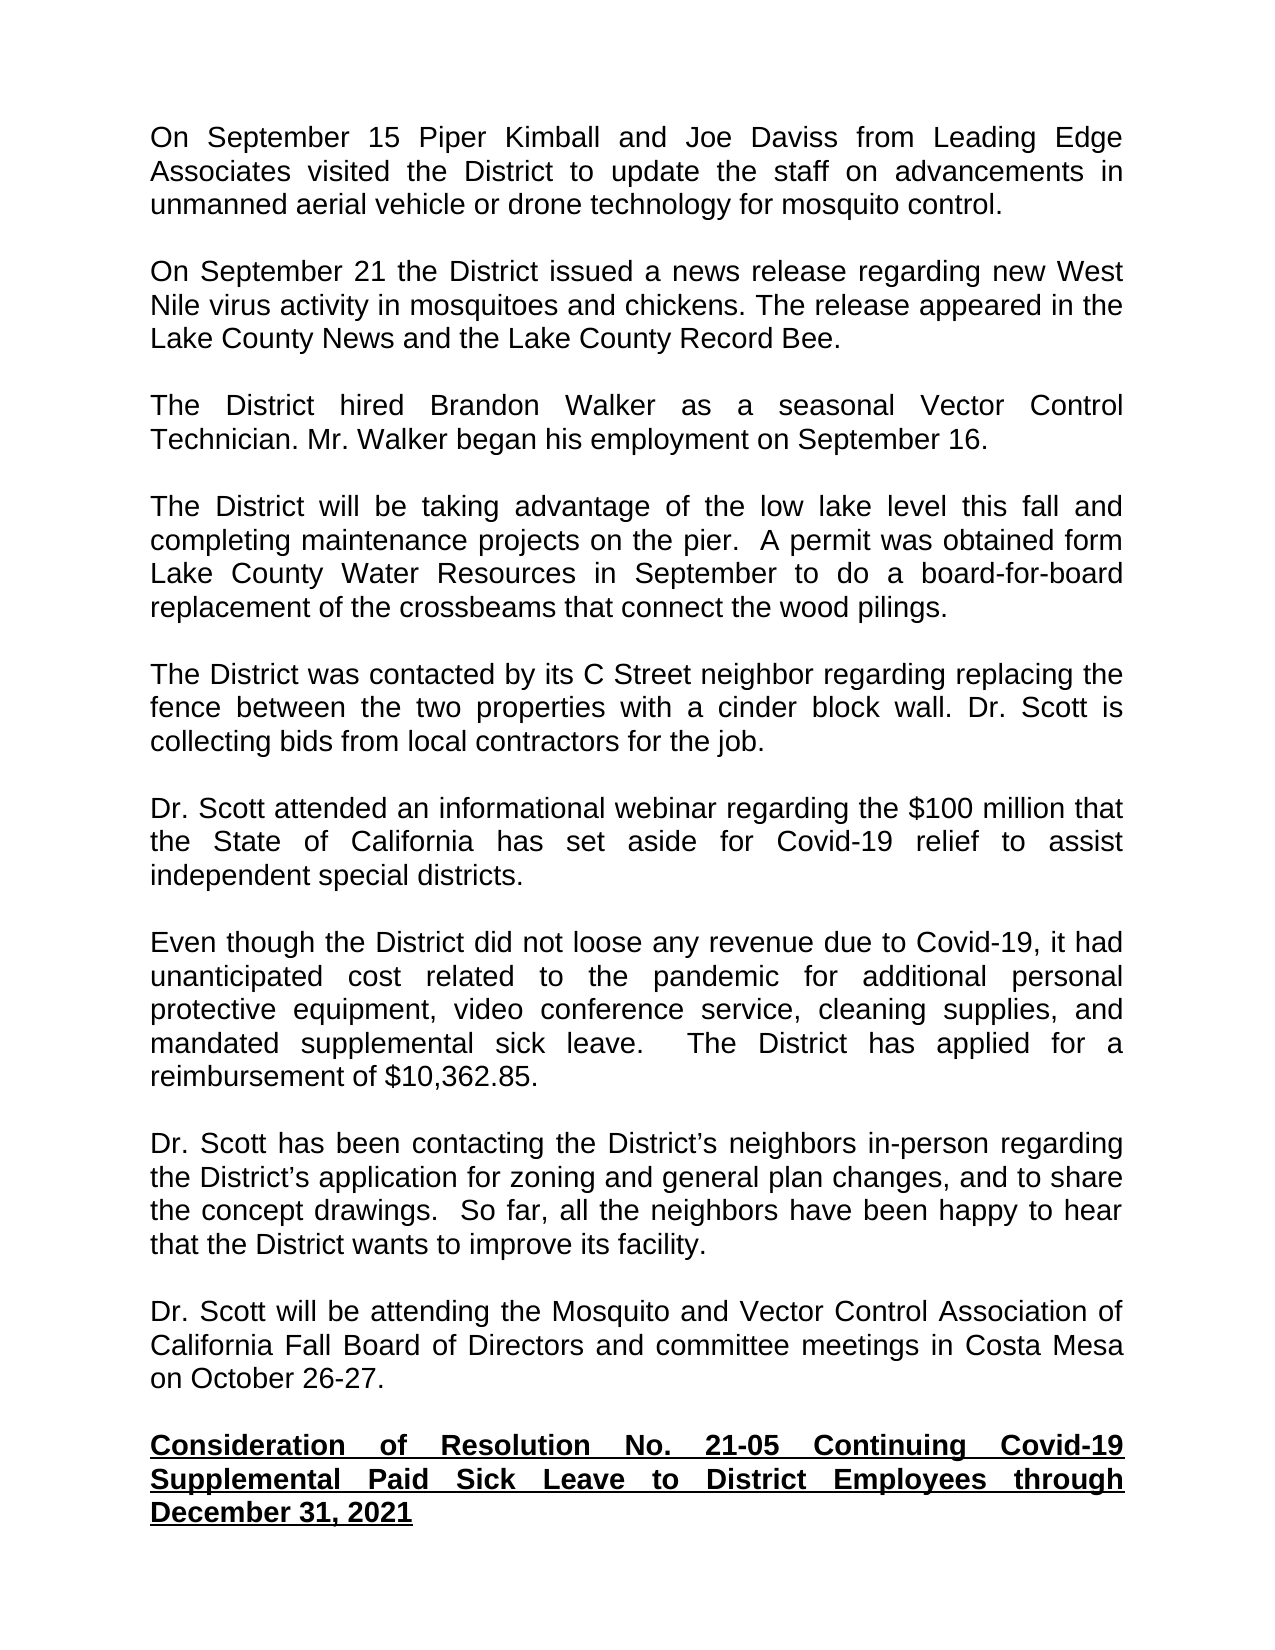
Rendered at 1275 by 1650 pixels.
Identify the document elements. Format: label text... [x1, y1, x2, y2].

text The District hired Brandon Walker as a seasonal Vector Control Technician. Mr. Walker began his employment on September 16. [150, 388, 1125, 455]
text Consideration of Resolution No. 21-05 Continuing Covid-19 Supplemental Paid Sick Leave to District Employees through December 31, 2021 [150, 1428, 1125, 1457]
text Dr. Scott attended an informational webinar regarding the $100 million that the State of California has set aside for Covid-19 relief to assist independent special districts. [150, 791, 1125, 891]
text The District will be taking advantage of the low lake level this fall and completing maintenance projects on the pier. A permit was obtained form Lake County Water Resources in September to do a board-for-board replacement of the crossbeams that connect the wood pilings. [150, 489, 1125, 623]
text Consideration of Resolution No. 21-05 Continuing Covid-19 Supplemental Paid Sick Leave to District Employees through December 31, 2021 [150, 1459, 1125, 1491]
text On September 15 Piper Kimball and Joe Daviss from Leading Edge Associates visited the District to update the staff on advancements in unmanned aerial vehicle or drone technology for mosquito control. [150, 120, 1125, 221]
text Even though the District did not loose any revenue due to Covid-19, it had unanticipated cost related to the pandemic for additional personal protective equipment, video conference service, cleaning supplies, and mandated supplemental sick leave. The District has applied for a reimbursement of $10,362.85. [150, 925, 1125, 1093]
text Dr. Scott will be attending the Mosquito and Vector Control Association of California Fall Board of Directors and committee meetings in Costa Mesa on October 26-27. [150, 1294, 1125, 1394]
text Consideration of Resolution No. 21-05 Continuing Covid-19 Supplemental Paid Sick Leave to District Employees through December 31, 2021 [150, 1493, 1125, 1529]
text The District was contacted by its C Street neighbor regarding replacing the fence between the two properties with a cinder block wall. Dr. Scott is collecting bids from local contractors for the job. [150, 657, 1125, 757]
text Dr. Scott has been contacting the District’s neighbors in-person regarding the District’s application for zoning and general plan changes, and to share the concept drawings. So far, all the neighbors have been happy to hear that the District wants to improve its facility. [150, 1126, 1125, 1260]
text On September 21 the District issued a news release regarding new West Nile virus activity in mosquitoes and chickens. The release appeared in the Lake County News and the Lake County Record Bee. [150, 254, 1125, 355]
